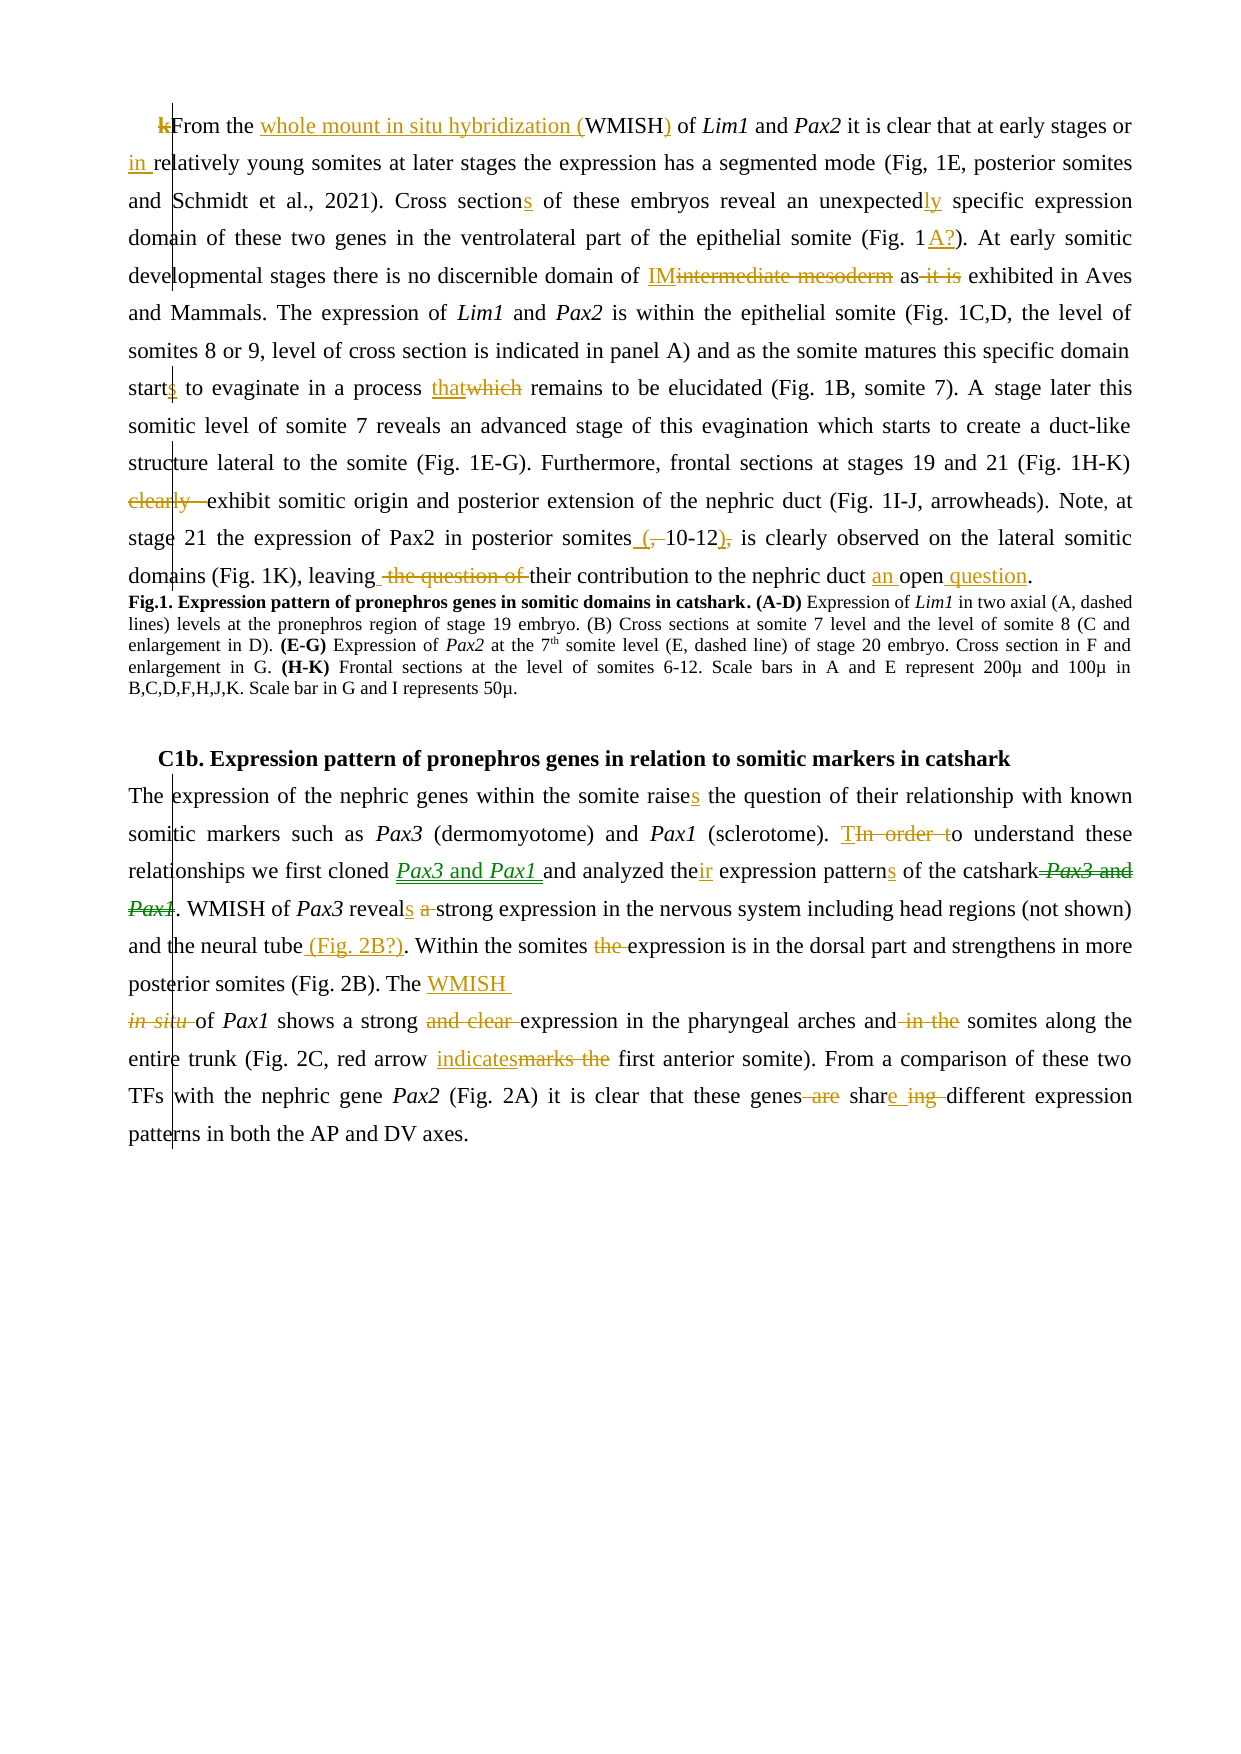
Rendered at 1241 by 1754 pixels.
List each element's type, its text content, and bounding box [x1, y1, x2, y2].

text Fig.1. Expression pattern of pronephros genes in somitic domains in catshark. (A-D) Expression of Lim1 in two axial (A, dashed lines) levels at the pronephros region of stage 19 embryo. (B) Cross sections at somite 7 level and the level of somite 8 (C and enlargement in D). (E-G) Expression of Pax2 at the 7th somite level (E, dashed line) of stage 20 embryo. Cross section in F and enlargement in G. (H-K) Frontal sections at the level of somites 6-12. Scale bars in A and E represent 200µ and 100µ in B,C,D,F,H,J,K. Scale bar in G and I represents 50µ. [128, 591, 1133, 699]
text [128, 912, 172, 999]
text The expression of the nephric genes within the somite raise the question of their relationship with known somitic markers such as Pax3 (dermomyotome) and Pax1 (sclerotome). o understand these relationships we first cloned and analyzed the expression pattern of the catshark. WMISH of Pax3 reveal strong expression in the nervous system including head regions (not shown) and the neural tube. Within the somites expression is in the dorsal part and strengthens in more posterior somites (Fig. 2B). The [173, 774, 1133, 999]
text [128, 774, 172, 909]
text of Pax1 shows a strong expression in the pharyngeal arches and somites along the entire trunk (Fig. 2C, red arrow first anterior somite). From a comparison of these two TFs with the nephric gene Pax2 (Fig. 2A) it is clear that these genes shardifferent expression patterns in both the AP and DV axes. [173, 999, 1133, 1149]
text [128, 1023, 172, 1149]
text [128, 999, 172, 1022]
text C1b. Expression pattern of pronephros genes in relation to somitic markers in catshark [128, 736, 1133, 774]
text From the WMISH of Lim1 and Pax2 it is clear that at early stages or relatively young somites at later stages the expression has a segmented mode (Fig, 1E, posterior somites and Schmidt et al., 2021). Cross section of these embryos reveal an unexpected specific expression domain of these two genes in the ventrolateral part of the epithelial somite (Fig. 1). At early somitic developmental stages there is no discernible domain of as exhibited in Aves and Mammals. The expression of Lim1 and Pax2 is within the epithelial somite (Fig. 1C,D, the level of somites 8 or 9, level of cross section is indicated in panel A) and as the somite matures this specific domain start to evaginate in a process remains to be elucidated (Fig. 1B, somite 7). A stage later this somitic level of somite 7 reveals an advanced stage of this evagination which starts to create a duct-like structure lateral to the somite (Fig. 1E-G). Furthermore, frontal sections at stages 19 and 21 (Fig. 1H-K) exhibit somitic origin and posterior extension of the nephric duct (Fig. 1I-J, arrowheads). Note, at stage 21 the expression of Pax2 in posterior somites10-12 is clearly observed on the lateral somitic domains (Fig. 1K), leavingtheir contribution to the nephric duct open. [128, 103, 1133, 591]
